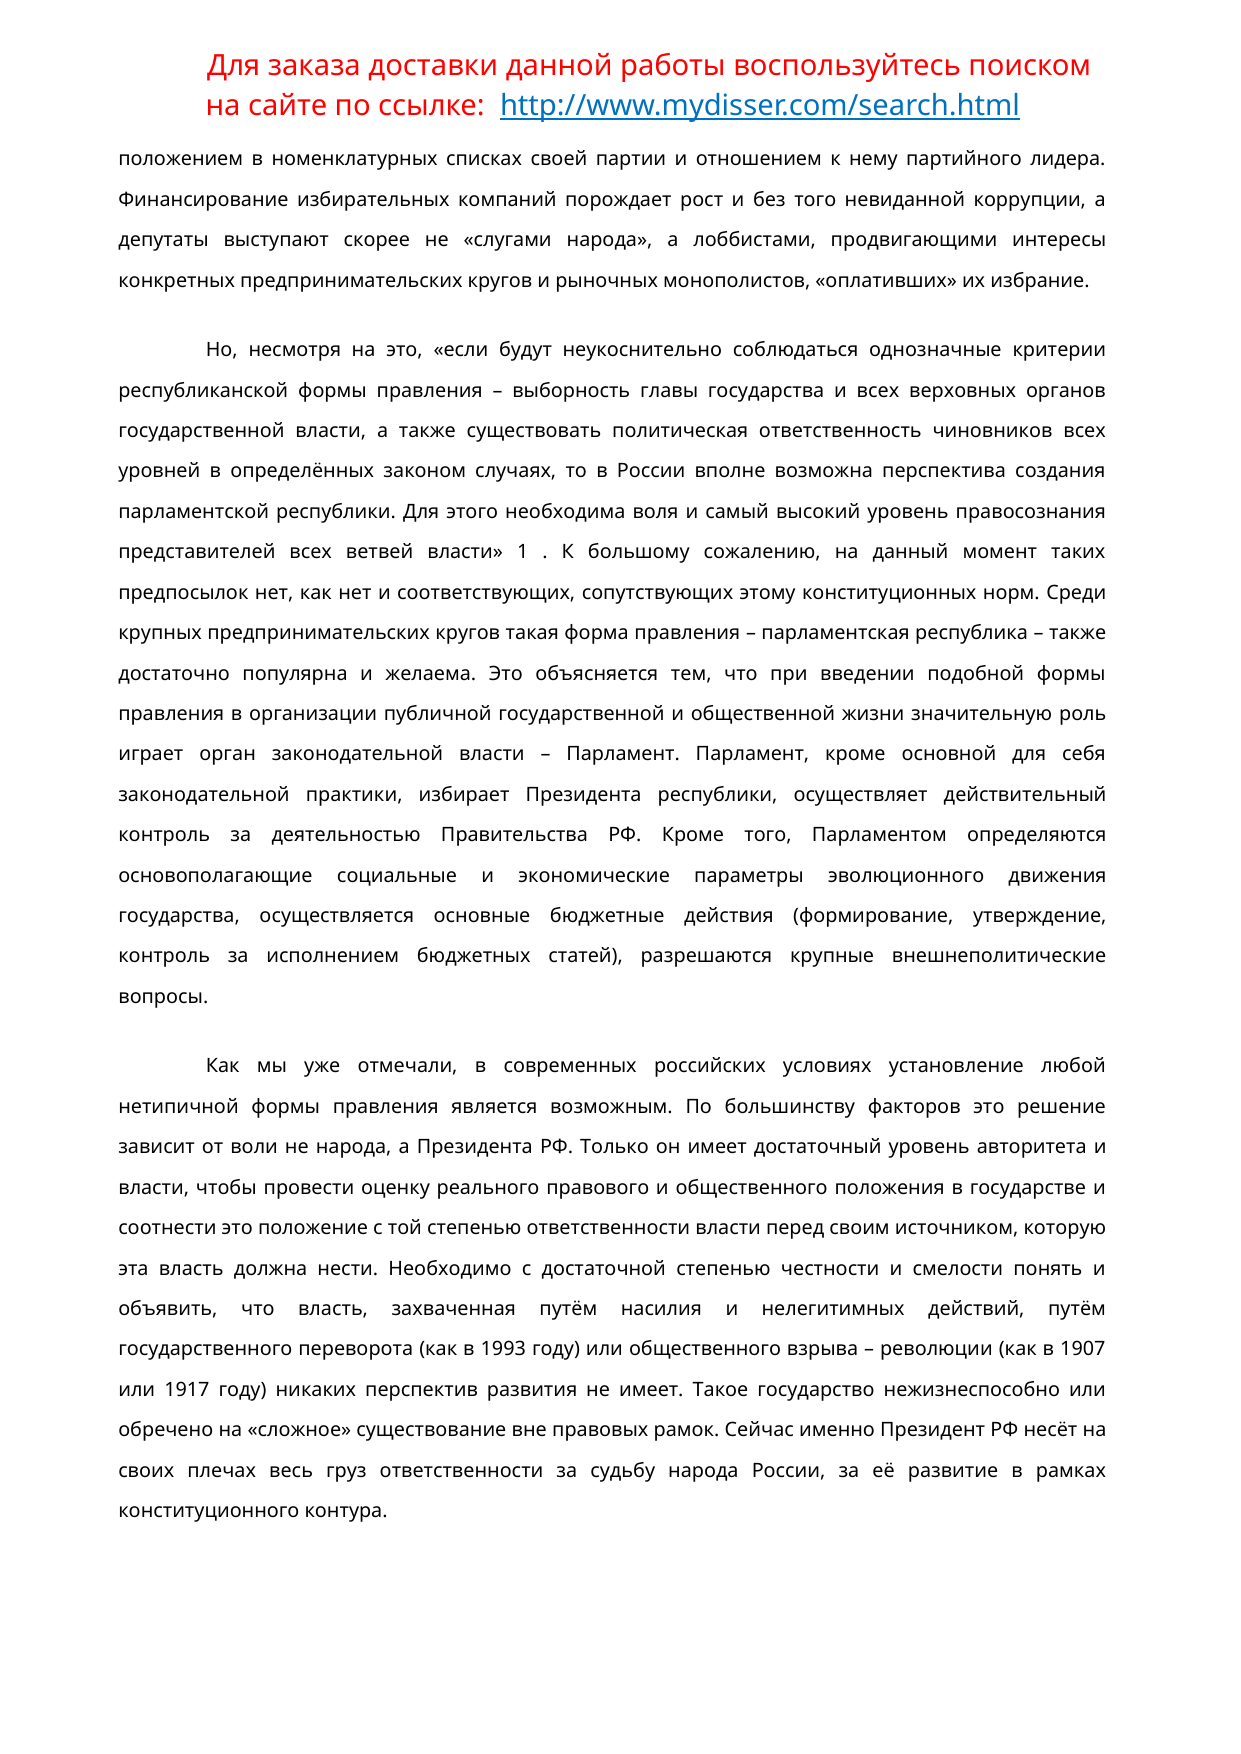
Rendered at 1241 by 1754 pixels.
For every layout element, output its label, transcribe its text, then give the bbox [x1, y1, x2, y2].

text Как мы уже отмечали, в современных российских условиях установление любой нетипичной формы правления является возможным. По большинству факторов это решение зависит от воли не народа, а Президента РФ. Только он имеет достаточный уровень авторитета и власти, чтобы провести оценку реального правового и общественного положения в государстве и соотнести это положение с той степенью ответственности власти перед своим источником, которую эта власть должна нести. Необходимо с достаточной степенью честности и смелости понять и объявить, что власть, захваченная путём насилия и нелегитимных действий, путём государственного переворота (как в 1993 году) или общественного взрыва – революции (как в 1907 или 1917 году) никаких перспектив развития не имеет. Такое государство нежизнеспособно или обречено на «сложное» существование вне правовых рамок. Сейчас именно Президент РФ несёт на своих плечах весь груз ответственности за судьбу народа России, за её развитие в рамках конституционного контура. [118, 1052, 1107, 1523]
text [118, 144, 1107, 293]
text Но, несмотря на это, «если будут неукоснительно соблюдаться однозначные критерии республиканской формы правления – выборность главы государства и всех верховных органов государственной власти, а также существовать политическая ответственность чиновников всех уровней в определённых законом случаях, то в России вполне возможна перспектива создания парламентской республики. Для этого необходима воля и самый высокий уровень правосознания представителей всех ветвей власти» 1 . К большому сожалению, на данный момент таких предпосылок нет, как нет и соответствующих, сопутствующих этому конституционных норм. Среди крупных предпринимательских кругов такая форма правления – парламентская республика – также достаточно популярна и желаема. Это объясняется тем, что при введении подобной формы правления в организации публичной государственной и общественной жизни значительную роль играет орган законодательной власти – Парламент. Парламент, кроме основной для себя законодательной практики, избирает Президента республики, осуществляет действительный контроль за деятельностью Правительства РФ. Кроме того, Парламентом определяются основополагающие социальные и экономические параметры эволюционного движения государства, осуществляется основные бюджетные действия (формирование, утверждение, контроль за исполнением бюджетных статей), разрешаются крупные внешнеполитические вопросы. [118, 335, 1107, 1009]
